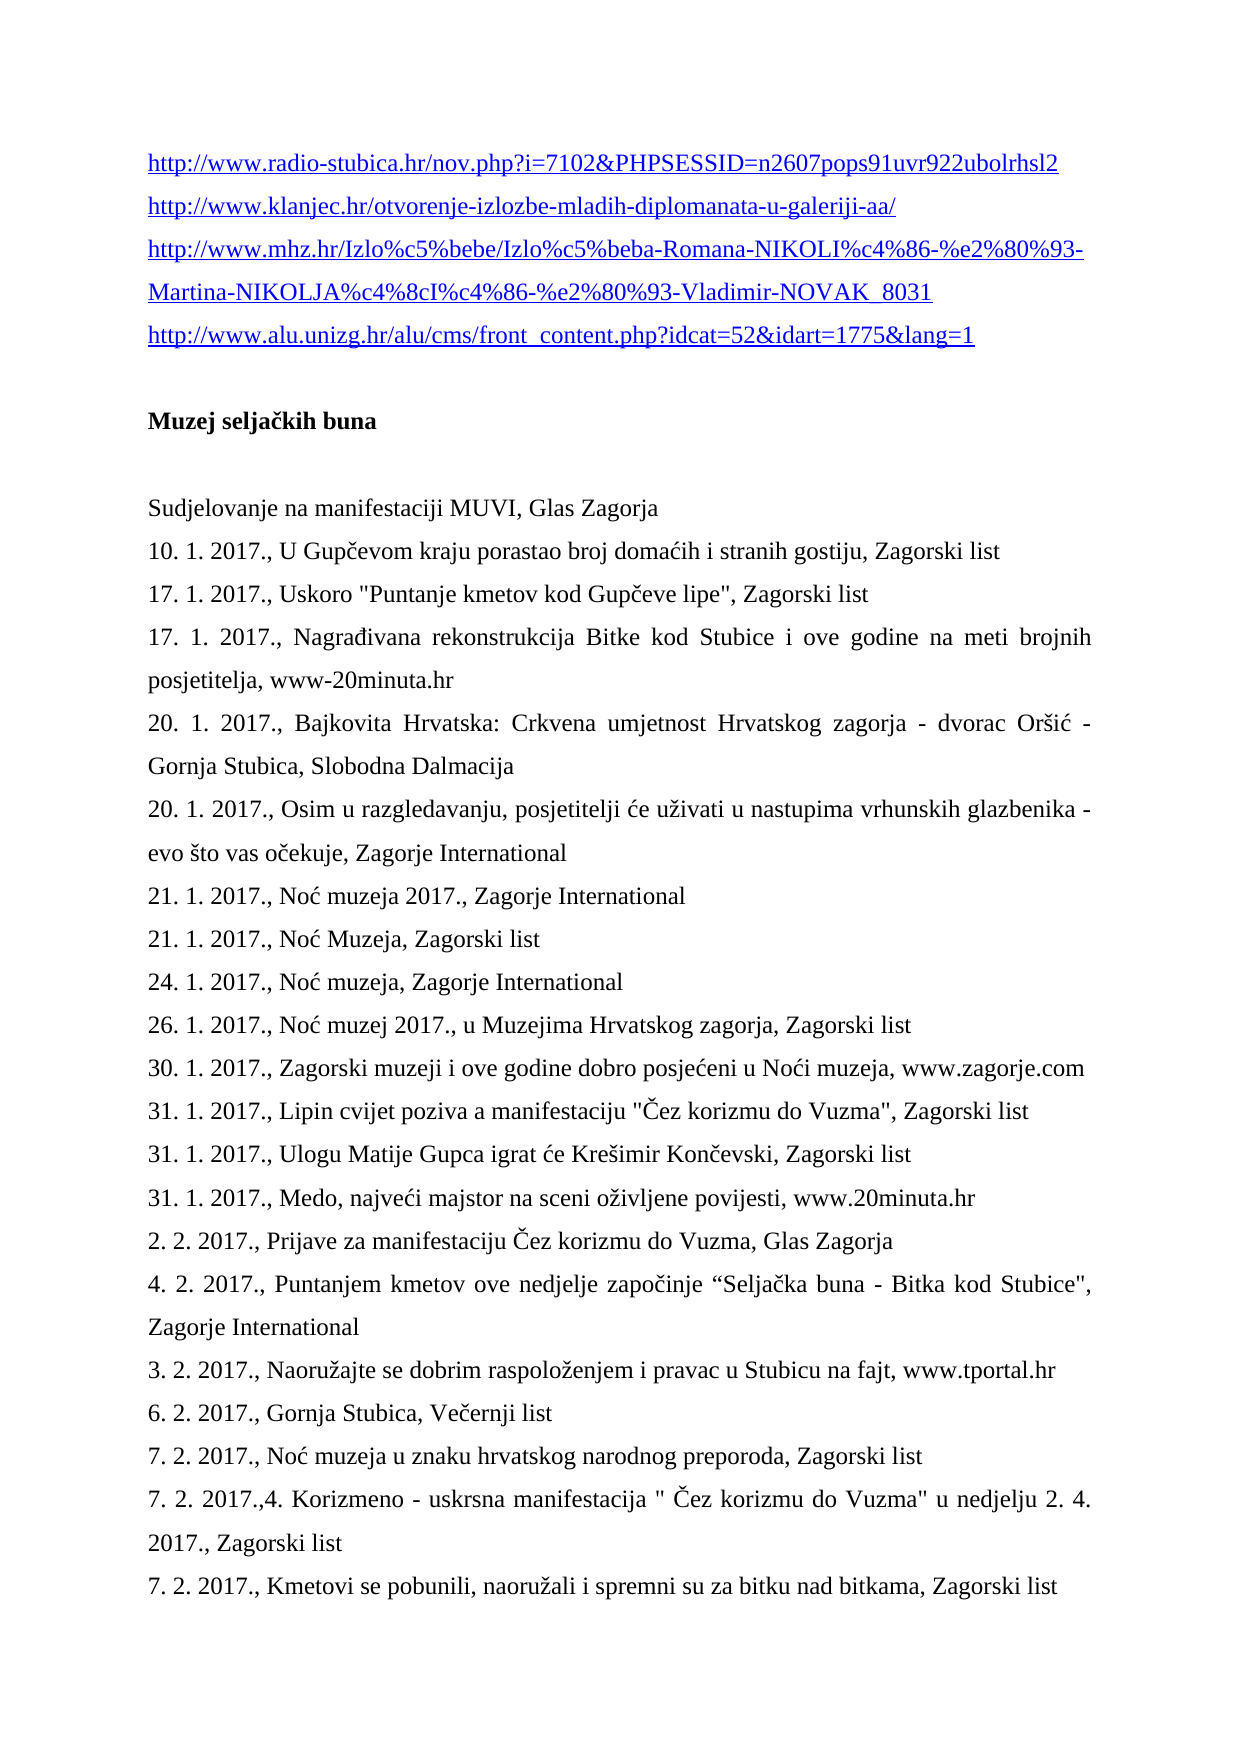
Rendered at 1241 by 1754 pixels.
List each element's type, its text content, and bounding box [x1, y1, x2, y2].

text 3. 2. 2017., Naoružajte se dobrim raspoloženjem i pravac u Stubicu na fajt, www.tportal.hr [148, 1355, 1093, 1384]
text http://www.klanjec.hr/otvorenje-izlozbe-mladih-diplomanata-u-galeriji-aa/ [148, 191, 1093, 219]
text 30. 1. 2017., Zagorski muzeji i ove godine dobro posjećeni u Noći muzeja, www.zagorje.com [148, 1053, 1093, 1082]
text Sudjelovanje na manifestaciji MUVI, Glas Zagorja [148, 493, 1093, 521]
text 6. 2. 2017., Gornja Stubica, Večernji list [148, 1398, 1093, 1427]
text 7. 2. 2017.,4. Korizmeno - uskrsna manifestacija " Čez korizmu do Vuzma" u nedjelju 2. 4. 2017., Zagorski list [148, 1484, 1093, 1556]
text http://www.mhz.hr/Izlo%c5%bebe/Izlo%c5%beba-Romana-NIKOLI%c4%86-%e2%80%93-Martina-NIKOLJA%c4%8cI%c4%86-%e2%80%93-Vladimir-NOVAK_8031 [148, 234, 1093, 306]
text 17. 1. 2017., Nagrađivana rekonstrukcija Bitke kod Stubice i ove godine na meti brojnih posjetitelja, www-20minuta.hr [148, 622, 1093, 694]
text 4. 2. 2017., Puntanjem kmetov ove nedjelje započinje “Seljačka buna - Bitka kod Stubice", Zagorje International [148, 1269, 1093, 1341]
text Muzej seljačkih buna [148, 406, 1093, 435]
text http://www.alu.unizg.hr/alu/cms/front_content.php?idcat=52&idart=1775&lang=1 [148, 320, 1093, 349]
text 7. 2. 2017., Noć muzeja u znaku hrvatskog narodnog preporoda, Zagorski list [148, 1441, 1093, 1470]
text 20. 1. 2017., Osim u razgledavanju, posjetitelji će uživati u nastupima vrhunskih glazbenika - evo što vas očekuje, Zagorje International [148, 794, 1093, 866]
text 10. 1. 2017., U Gupčevom kraju porastao broj domaćih i stranih gostiju, Zagorski list [148, 536, 1093, 564]
text 21. 1. 2017., Noć muzeja 2017., Zagorje International [148, 881, 1093, 909]
text 31. 1. 2017., Medo, najveći majstor na sceni oživljene povijesti, www.20minuta.hr [148, 1183, 1093, 1211]
text 7. 2. 2017., Kmetovi se pobunili, naoružali i spremni su za bitku nad bitkama, Zagorski list [148, 1571, 1093, 1599]
text 20. 1. 2017., Bajkovita Hrvatska: Crkvena umjetnost Hrvatskog zagorja - dvorac Oršić - Gornja Stubica, Slobodna Dalmacija [148, 708, 1093, 780]
text 21. 1. 2017., Noć Muzeja, Zagorski list [148, 924, 1093, 953]
text 31. 1. 2017., Lipin cvijet poziva a manifestaciju "Čez korizmu do Vuzma", Zagorski list [148, 1096, 1093, 1125]
text 17. 1. 2017., Uskoro "Puntanje kmetov kod Gupčeve lipe", Zagorski list [148, 579, 1093, 608]
text 31. 1. 2017., Ulogu Matije Gupca igrat će Krešimir Končevski, Zagorski list [148, 1139, 1093, 1168]
text 26. 1. 2017., Noć muzej 2017., u Muzejima Hrvatskog zagorja, Zagorski list [148, 1010, 1093, 1039]
text 24. 1. 2017., Noć muzeja, Zagorje International [148, 967, 1093, 996]
text 2. 2. 2017., Prijave za manifestaciju Čez korizmu do Vuzma, Glas Zagorja [148, 1226, 1093, 1254]
text http://www.radio-stubica.hr/nov.php?i=7102&PHPSESSID=n2607pops91uvr922ubolrhsl2 [148, 148, 1093, 176]
